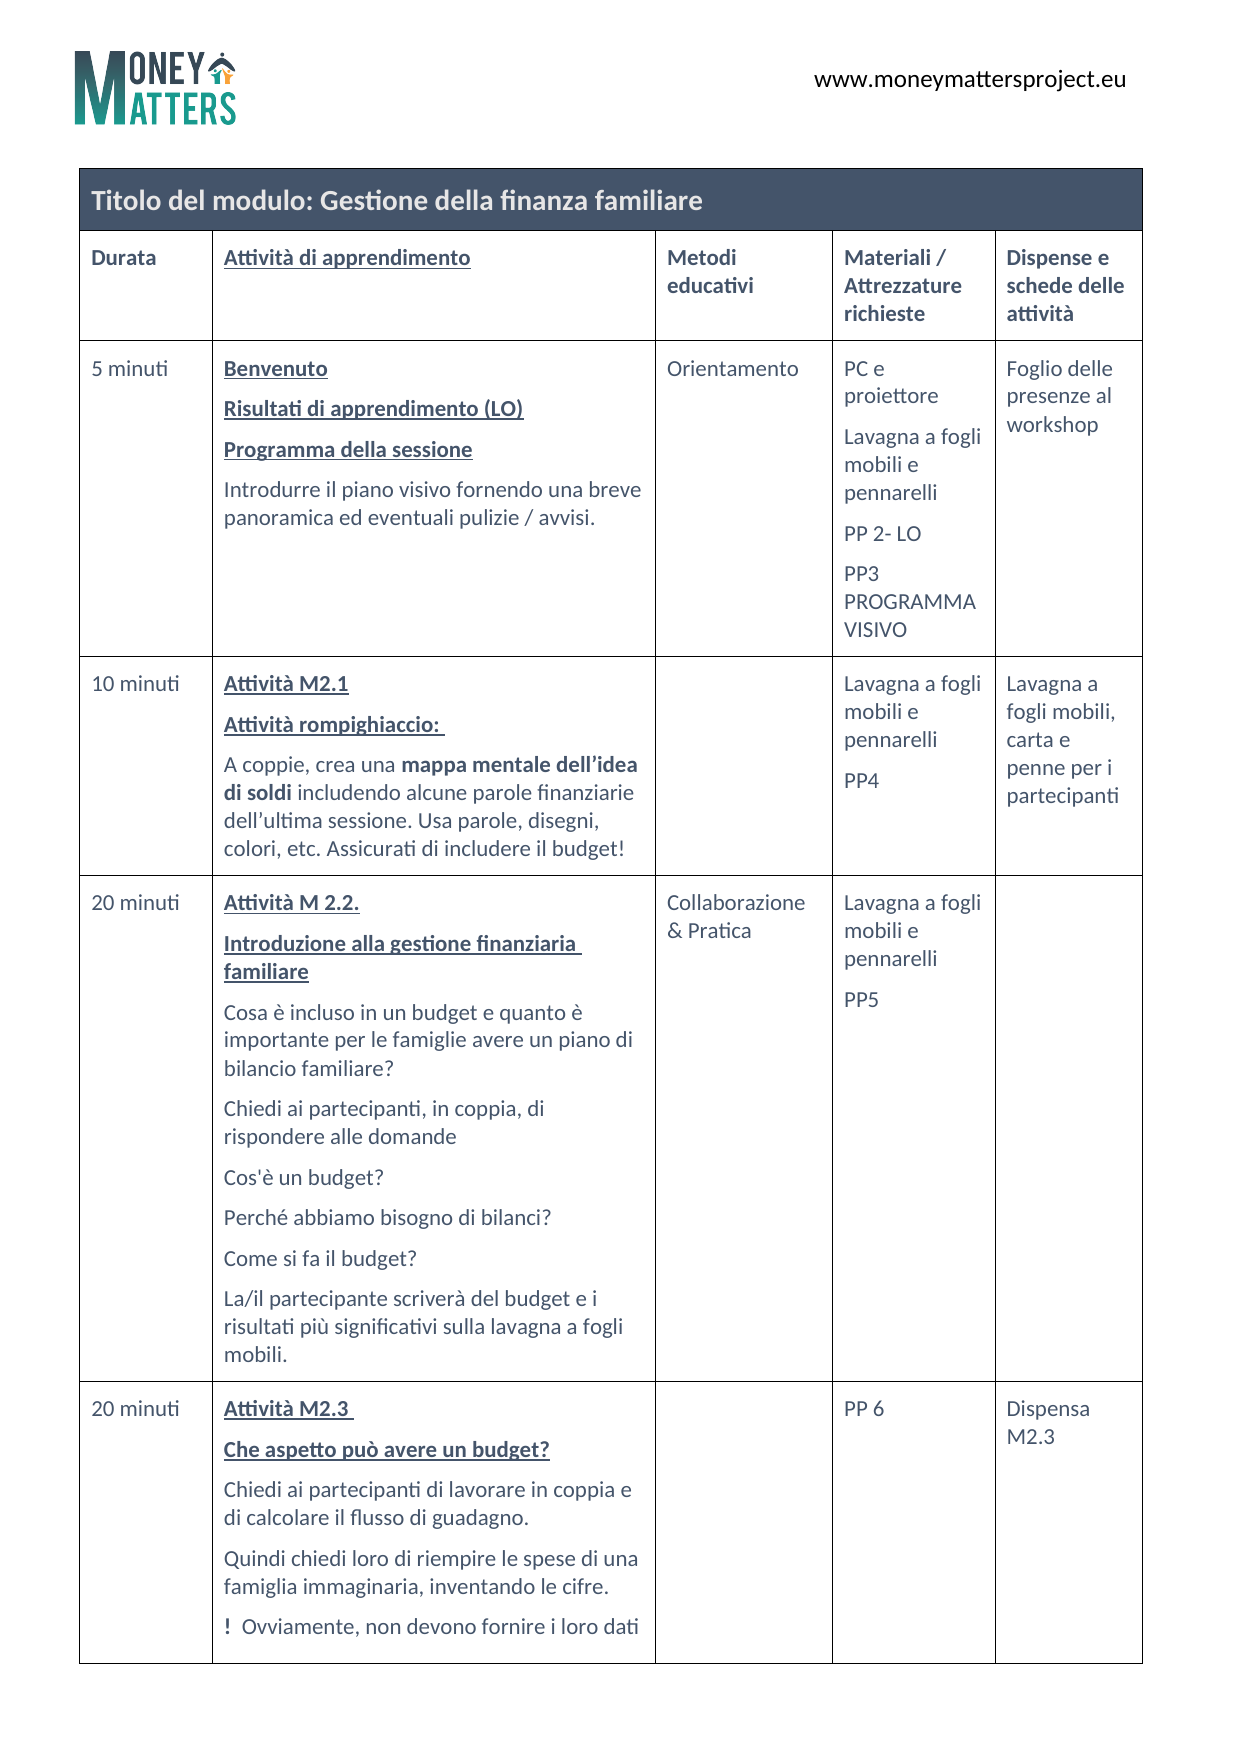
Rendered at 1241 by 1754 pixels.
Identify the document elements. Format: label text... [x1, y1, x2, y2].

table_cell Durata [80, 231, 212, 340]
table_cell [656, 1382, 832, 1663]
table_cell Attività M 2.2. Introduzione alla gestione finanziaria familiare Cosa è incluso in un budget e quanto è importante per le famiglie avere un piano di bilancio familiare? Chiedi ai partecipanti, in coppia, di rispondere alle domande Cos'è un budget? Perché abbiamo bisogno di bilanci? Come si fa il budget? La/il partecipante scriverà del budget e i risultati più significativi sulla lavagna a fogli mobili. [213, 876, 655, 1381]
table_cell Lavagna a fogli mobili e pennarelli PP4 [833, 657, 995, 875]
table_cell Foglio delle presenze al workshop [996, 341, 1142, 656]
table_cell 20 minuti [80, 1382, 212, 1663]
table_header Titolo del modulo: Gestione della finanza familiare [80, 169, 1142, 230]
table_cell Attività M2.1 Attività rompighiaccio: A coppie, crea una mappa mentale dell’idea di soldi includendo alcune parole finanziarie dell’ultima sessione. Usa parole, disegni, colori, etc. Assicurati di includere il budget! [213, 657, 655, 875]
table_cell Attività di apprendimento [213, 231, 655, 340]
table_cell Orientamento [656, 341, 832, 656]
table_cell Collaborazione & Pratica [656, 876, 832, 1381]
table_cell PC e proiettore Lavagna a fogli mobili e pennarelli PP 2- LO PP3 PROGRAMMA VISIVO [833, 341, 995, 656]
table_cell Materiali / Attrezzature richieste [833, 231, 995, 340]
table_cell Dispense e schede delle attività [996, 231, 1142, 340]
table_cell Dispensa M2.3 [996, 1382, 1142, 1663]
table_cell Benvenuto Risultati di apprendimento (LO) Programma della sessione Introdurre il piano visivo fornendo una breve panoramica ed eventuali pulizie / avvisi. [213, 341, 655, 656]
table_cell Metodi educativi [656, 231, 832, 340]
table_cell 20 minuti [80, 876, 212, 1381]
table_cell [996, 876, 1142, 1381]
picture [74, 51, 236, 125]
table_cell Lavagna a fogli mobili e pennarelli PP5 [833, 876, 995, 1381]
table_cell PP 6 PP 7-9 [833, 1382, 995, 1663]
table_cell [213, 1382, 655, 1663]
table_cell Lavagna a fogli mobili, carta e penne per i partecipanti [996, 657, 1142, 875]
table_cell 5 minuti [80, 341, 212, 656]
table_cell 10 minuti [80, 657, 212, 875]
table_cell [656, 657, 832, 875]
